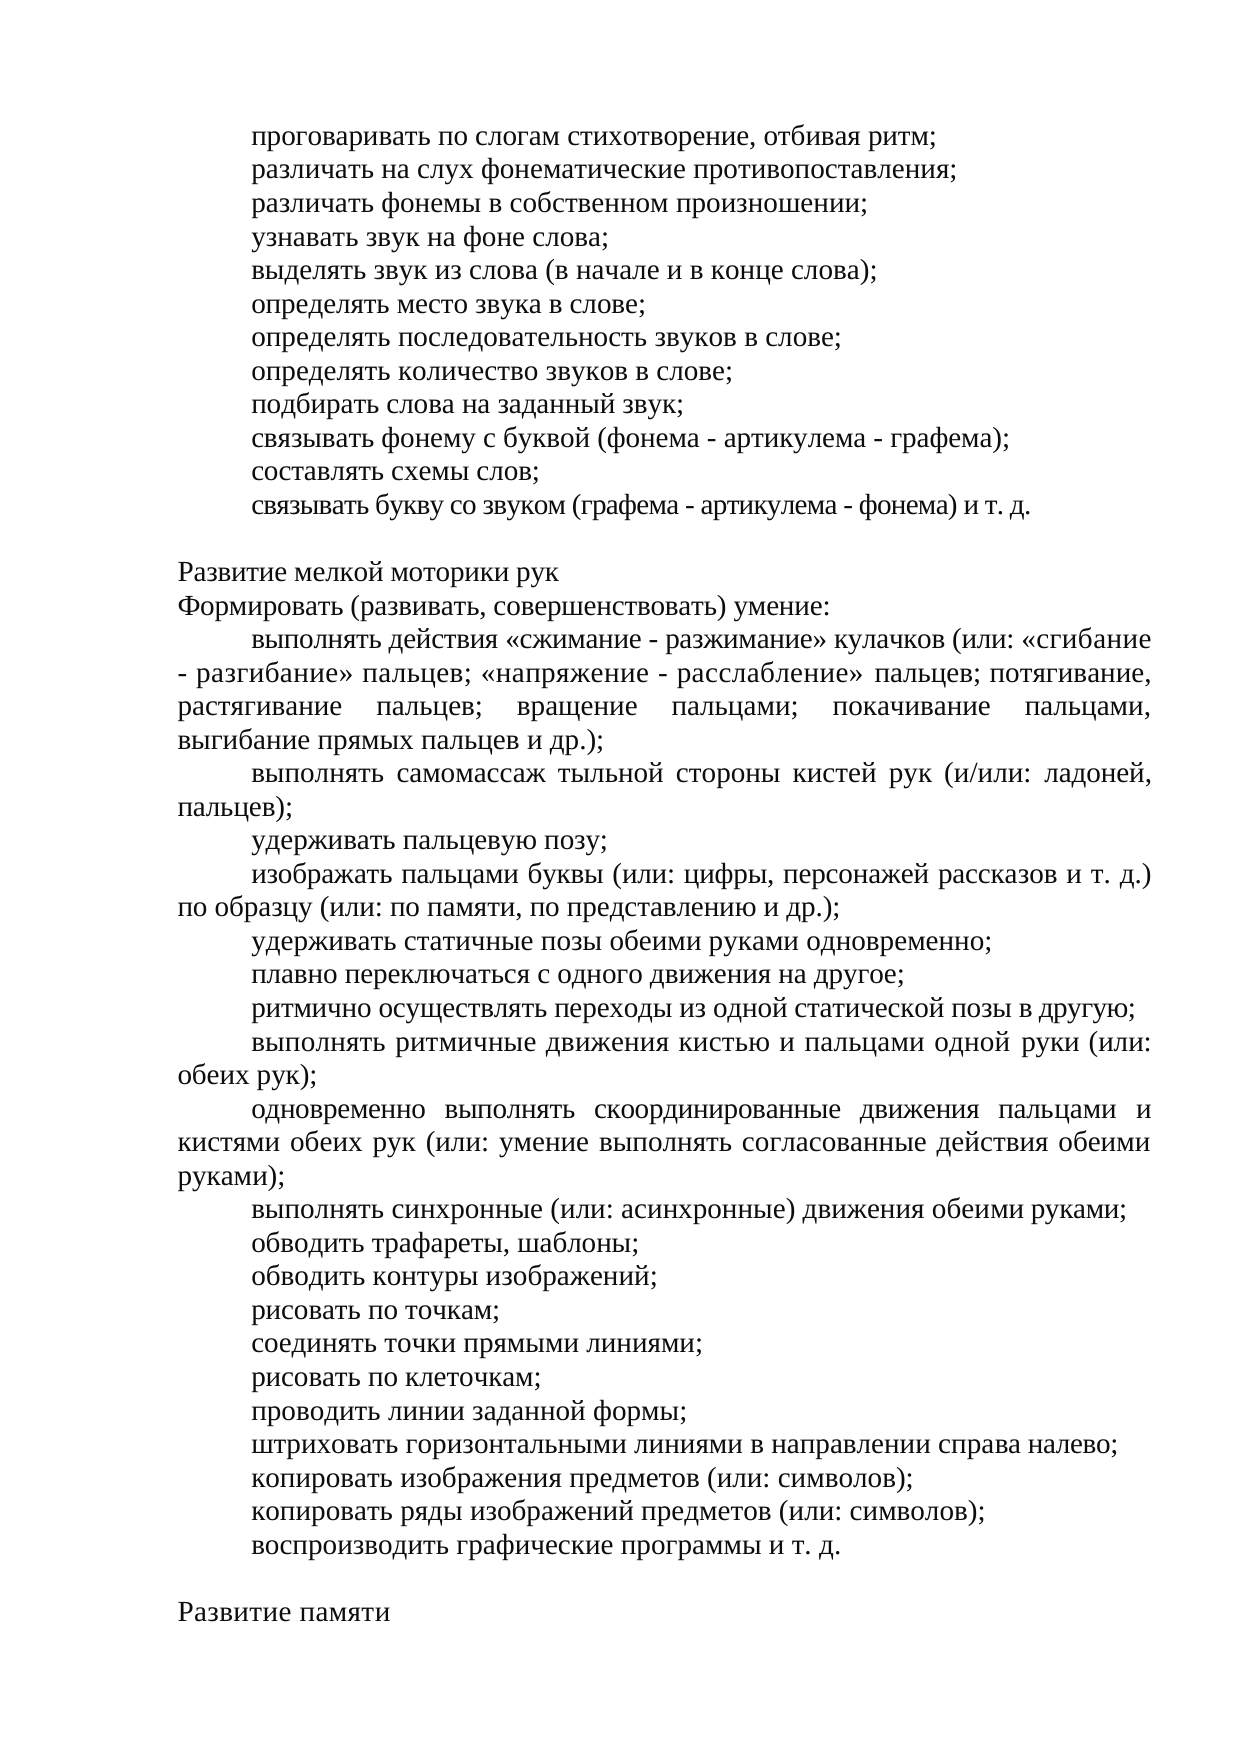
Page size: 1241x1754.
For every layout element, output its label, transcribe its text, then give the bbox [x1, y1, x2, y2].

text определять место звука в слове; [177, 286, 1152, 319]
text рисовать по клеточкам; [177, 1359, 1152, 1393]
text обводить контуры изображений; [177, 1258, 1152, 1292]
text одновременно выполнять скоординированные движения пальцами и кистями обеих рук (или: умение выполнять согласованные действия обеими руками); [177, 1091, 1152, 1191]
text выделять звук из слова (в начале и в конце слова); [177, 252, 1152, 286]
text определять количество звуков в слове; [177, 353, 1152, 386]
text связывать фонему с буквой (фонема - артикулема - графема); [177, 420, 1152, 453]
text воспроизводить графические программы и т. д. [177, 1527, 1152, 1560]
text связывать букву со звуком (графема - артикулема - фонема) и т. д. [177, 487, 1152, 521]
text различать фонемы в собственном произношении; [177, 185, 1152, 219]
text Развитие мелкой моторики рук [177, 554, 1152, 588]
text составлять схемы слов; [177, 453, 1152, 487]
text копировать изображения предметов (или: символов); [177, 1460, 1152, 1493]
text обводить трафареты, шаблоны; [177, 1225, 1152, 1258]
text рисовать по точкам; [177, 1292, 1152, 1326]
text ритмично осуществлять переходы из одной статической позы в другую; [177, 990, 1152, 1024]
text проговаривать по слогам стихотворение, отбивая ритм; [177, 118, 1152, 152]
text узнавать звук на фоне слова; [177, 219, 1152, 252]
text выполнять самомассаж тыльной стороны кистей рук (и/или: ладоней, пальцев); [177, 755, 1152, 822]
text определять последовательность звуков в слове; [177, 319, 1152, 353]
text штриховать горизонтальными линиями в направлении справа налево; [177, 1426, 1152, 1460]
text различать на слух фонематические противопоставления; [177, 152, 1152, 185]
text плавно переключаться с одного движения на другое; [177, 957, 1152, 990]
text Формировать (развивать, совершенствовать) умение: [177, 588, 1152, 621]
text удерживать статичные позы обеими руками одновременно; [177, 923, 1152, 957]
text проводить линии заданной формы; [177, 1393, 1152, 1426]
text выполнять действия «сжимание - разжимание» кулачков (или: «сгибание - разгибание» пальцев; «напряжение - расслабление» пальцев; потягивание, растягивание пальцев; вращение пальцами; покачивание пальцами, выгибание прямых пальцев и др.); [177, 621, 1152, 755]
text выполнять синхронные (или: асинхронные) движения обеими руками; [177, 1191, 1152, 1225]
text копировать ряды изображений предметов (или: символов); [177, 1493, 1152, 1527]
text удерживать пальцевую позу; [177, 822, 1152, 856]
text подбирать слова на заданный звук; [177, 386, 1152, 420]
text выполнять ритмичные движения кистью и пальцами одной руки (или: обеих рук); [177, 1024, 1152, 1091]
text изображать пальцами буквы (или: цифры, персонажей рассказов и т. д.) по образцу (или: по памяти, по представлению и др.); [177, 856, 1152, 923]
text Развитие памяти [177, 1594, 1152, 1627]
text соединять точки прямыми линиями; [177, 1326, 1152, 1359]
